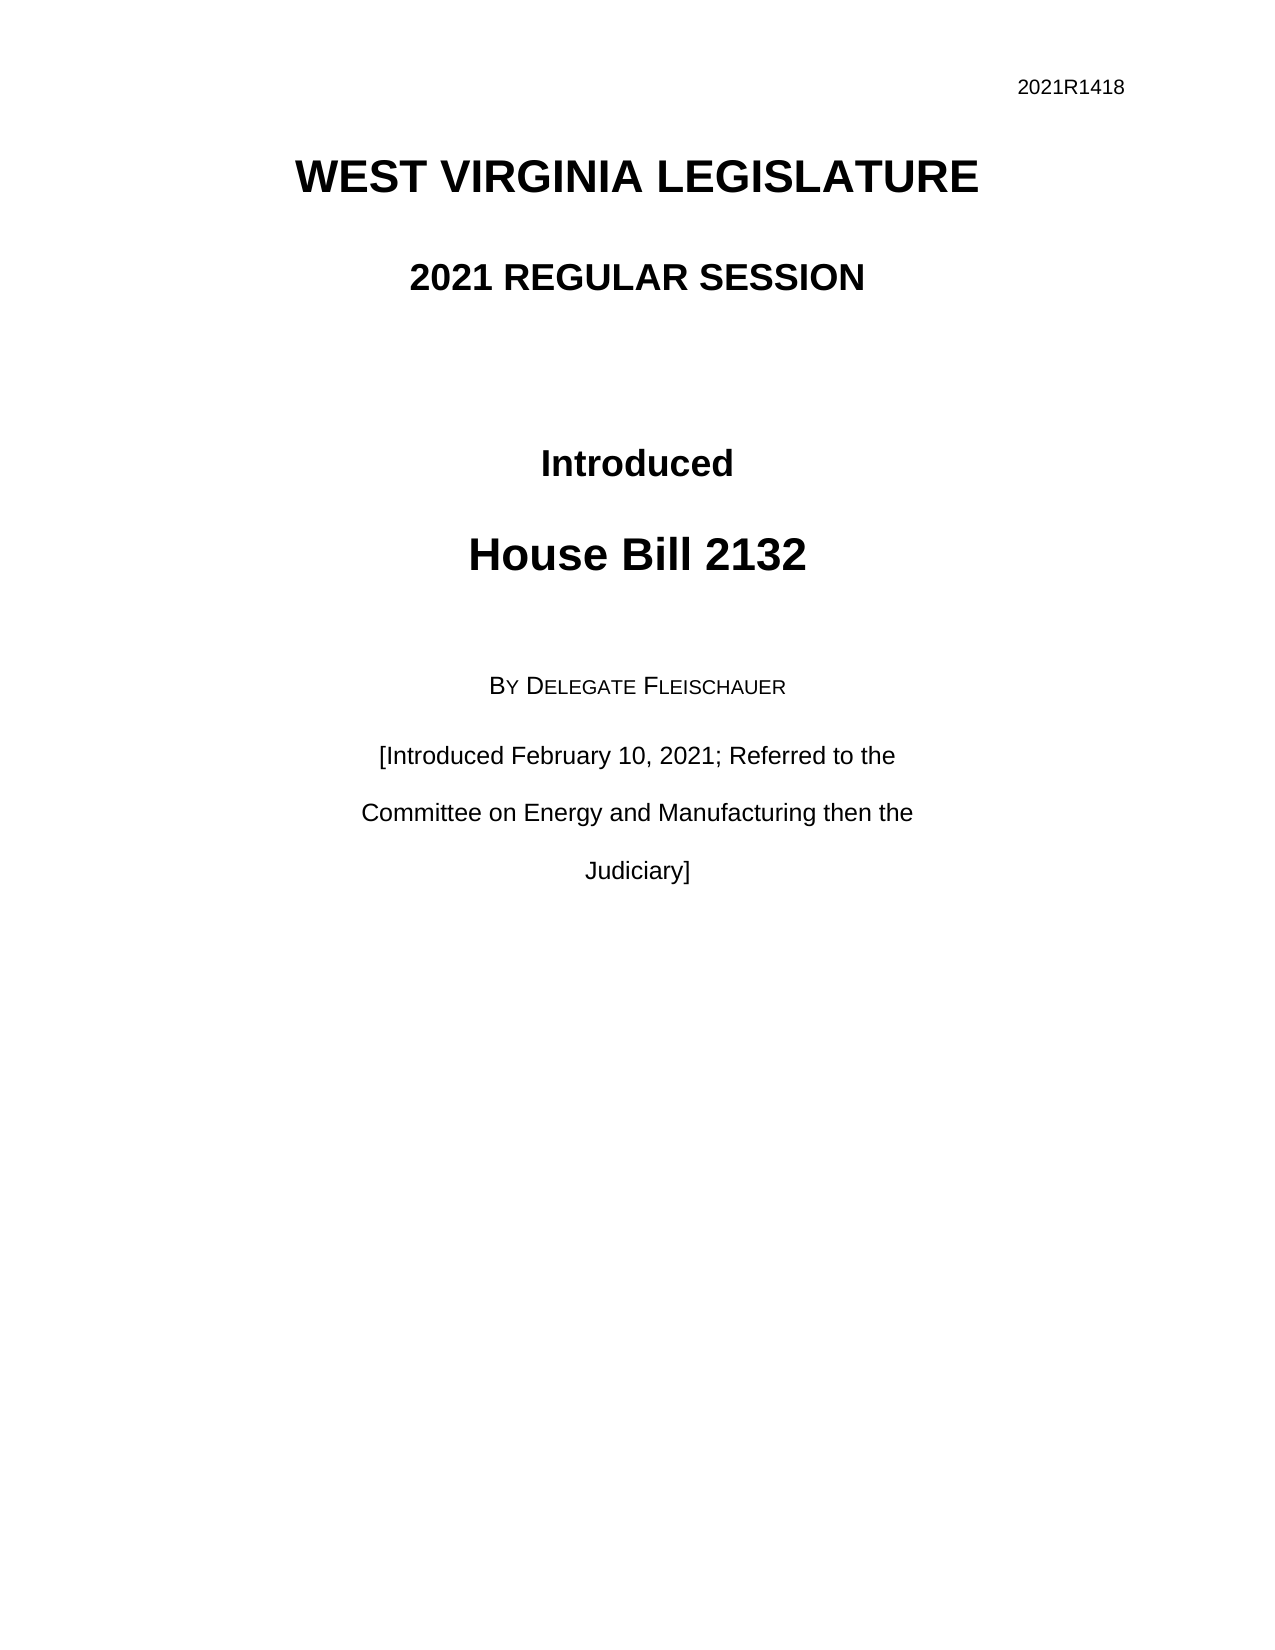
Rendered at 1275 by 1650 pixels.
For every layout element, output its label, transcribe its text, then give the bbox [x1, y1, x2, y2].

title 2021 regular session [150, 255, 1125, 298]
title WEST virginia Legislature [150, 150, 1125, 203]
text Bill [150, 528, 1125, 581]
text [] [337, 741, 937, 884]
text By [337, 671, 937, 699]
